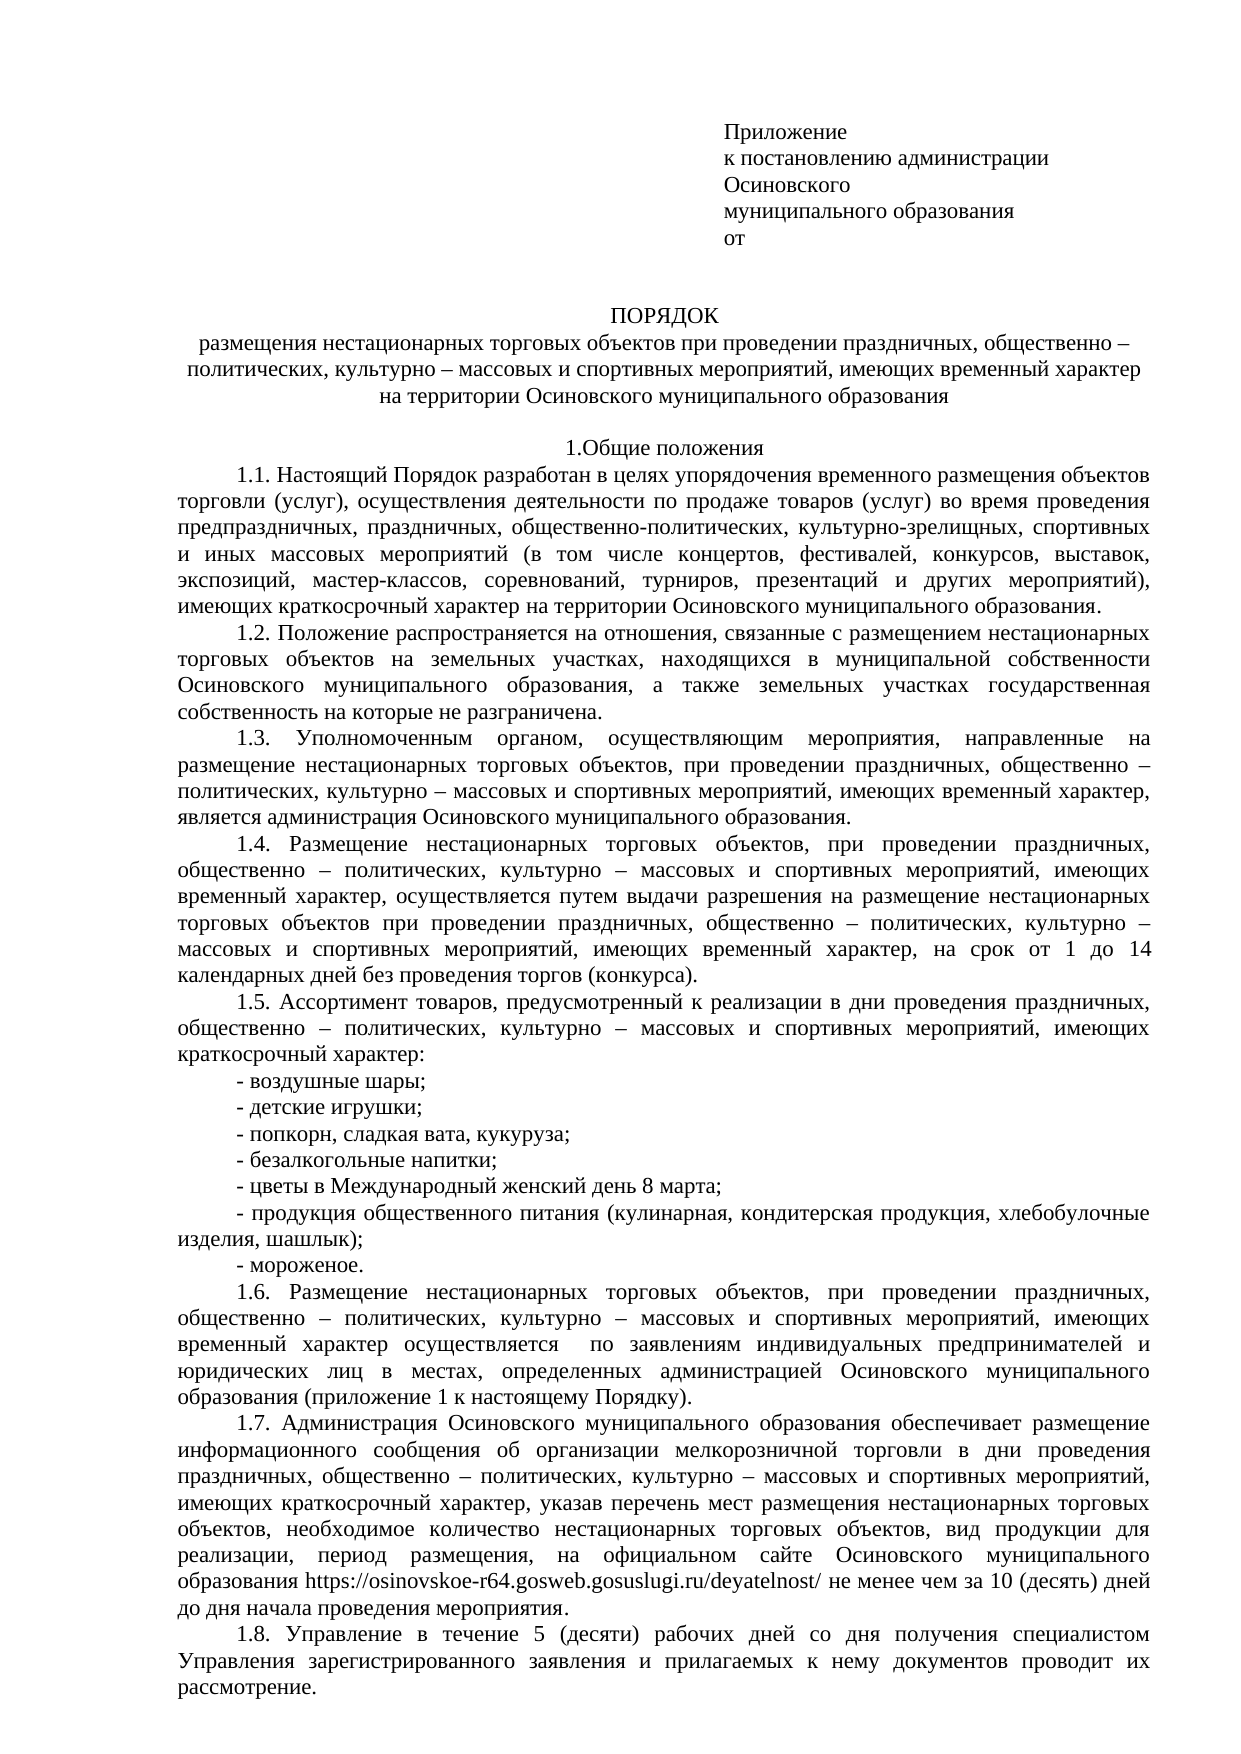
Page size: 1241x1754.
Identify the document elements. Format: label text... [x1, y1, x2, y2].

text 1.4. Размещение нестационарных торговых объектов, при проведении праздничных, общественно – политических, культурно – массовых и спортивных мероприятий, имеющих временный характер, осуществляется путем выдачи разрешения на размещение нестационарных торговых объектов при проведении праздничных, общественно – политических, культурно – массовых и спортивных мероприятий, имеющих временный характер, на срок от 1 до 14 календарных дней без проведения торгов (конкурса). [177, 830, 1152, 988]
text - цветы в Международный женский день 8 марта; [177, 1172, 1152, 1199]
text - попкорн, сладкая вата, кукуруза; [177, 1119, 1152, 1146]
text муниципального образования [723, 197, 1152, 223]
text - детские игрушки; [177, 1093, 1152, 1119]
text к постановлению администрации Осиновского [723, 144, 1152, 197]
text 1.5. Ассортимент товаров, предусмотренный к реализации в дни проведения праздничных, общественно – политических, культурно – массовых и спортивных мероприятий, имеющих краткосрочный характер: [177, 988, 1152, 1067]
text 1.1. Настоящий Порядок разработан в целях упорядочения временного размещения объектов торговли (услуг), осуществления деятельности по продаже товаров (услуг) во время проведения предпраздничных, праздничных, общественно-политических, культурно-зрелищных, спортивных и иных массовых мероприятий (в том числе концертов, фестивалей, конкурсов, выставок, экспозиций, мастер-классов, соревнований, турниров, презентаций и других мероприятий), имеющих краткосрочный характер на территории Осиновского муниципального образования. [177, 461, 1152, 619]
text - мороженое. [177, 1251, 1152, 1278]
text 1.Общие положения [177, 434, 1152, 461]
text 1.7. Администрация Осиновского муниципального образования обеспечивает размещение информационного сообщения об организации мелкорозничной торговли в дни проведения праздничных, общественно – политических, культурно – массовых и спортивных мероприятий, имеющих краткосрочный характер, указав перечень мест размещения нестационарных торговых объектов, необходимое количество нестационарных торговых объектов, вид продукции для реализации, период размещения, на официальном сайте Осиновского муниципального образования https://osinovskoe-r64.gosweb.gosuslugi.ru/deyatelnost/ не менее чем за 10 (десять) дней до дня начала проведения мероприятия. [177, 1409, 1152, 1620]
text 1.2. Положение распространяется на отношения, связанные с размещением нестационарных торговых объектов на земельных участках, находящихся в муниципальной собственности Осиновского муниципального образования, а также земельных участках государственная собственность на которые не разграничена. [177, 619, 1152, 724]
text размещения нестационарных торговых объектов при проведении праздничных, общественно – политических, культурно – массовых и спортивных мероприятий, имеющих временный характер на территории Осиновского муниципального образования [177, 329, 1152, 408]
text Приложение [723, 118, 1152, 144]
text 1.8. Управление в течение 5 (десяти) рабочих дней со дня получения специалистом Управления зарегистрированного заявления и прилагаемых к нему документов проводит их рассмотрение. [177, 1620, 1152, 1699]
text - продукция общественного питания (кулинарная, кондитерская продукция, хлебобулочные изделия, шашлык); [177, 1199, 1152, 1251]
text ПОРЯДОК [177, 303, 1152, 329]
text 1.3. Уполномоченным органом, осуществляющим мероприятия, направленные на размещение нестационарных торговых объектов, при проведении праздничных, общественно – политических, культурно – массовых и спортивных мероприятий, имеющих временный характер, является администрация Осиновского муниципального образования. [177, 724, 1152, 830]
text от [723, 223, 1152, 250]
text - безалкогольные напитки; [177, 1146, 1152, 1172]
text - воздушные шары; [177, 1067, 1152, 1093]
text 1.6. Размещение нестационарных торговых объектов, при проведении праздничных, общественно – политических, культурно – массовых и спортивных мероприятий, имеющих временный характер осуществляется по заявлениям индивидуальных предпринимателей и юридических лиц в местах, определенных администрацией Осиновского муниципального образования (приложение 1 к настоящему Порядку). [177, 1278, 1152, 1409]
